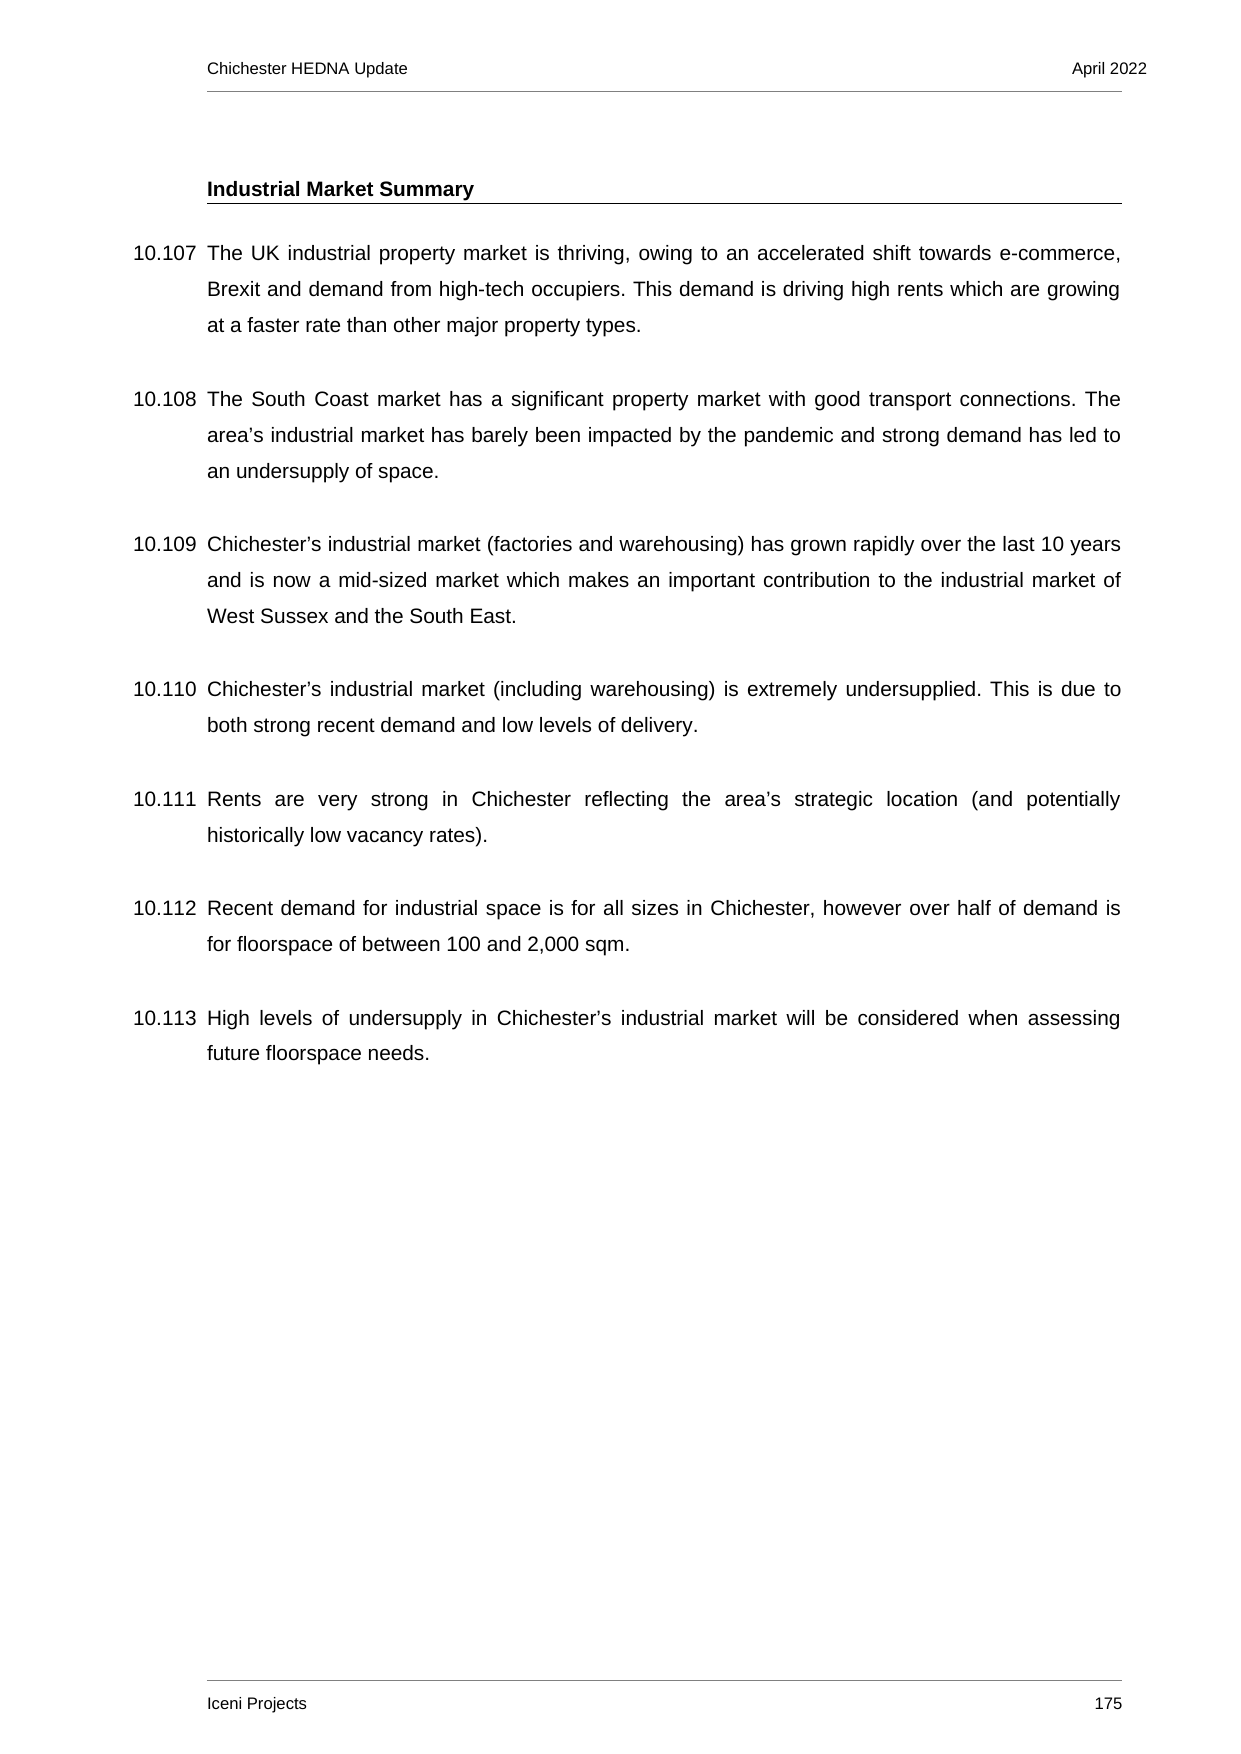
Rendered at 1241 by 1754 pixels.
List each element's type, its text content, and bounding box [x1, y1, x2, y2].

list High levels of undersupply in Chichester’s industrial market will be considered when assessing future floorspace needs. [133, 1005, 1122, 1065]
list Chichester’s industrial market (factories and warehousing) has grown rapidly over the last 10 years and is now a mid-sized market which makes an important contribution to the industrial market of West Sussex and the South East. [133, 532, 1122, 628]
list The South Coast market has a significant property market with good transport connections. The area’s industrial market has barely been impacted by the pandemic and strong demand has led to an undersupply of space. [133, 387, 1122, 482]
list The UK industrial property market is thriving, owing to an accelerated shift towards e-commerce, Brexit and demand from high-tech occupiers. This demand is driving high rents which are growing at a faster rate than other major property types. [133, 241, 1122, 337]
list Chichester’s industrial market (including warehousing) is extremely undersupplied. This is due to both strong recent demand and low levels of delivery. [133, 677, 1122, 737]
list Recent demand for industrial space is for all sizes in Chichester, however over half of demand is for floorspace of between 100 and 2,000 sqm. [133, 896, 1122, 956]
list Rents are very strong in Chichester reflecting the area’s strategic location (and potentially historically low vacancy rates). [133, 787, 1122, 846]
subtitle Industrial Market Summary [207, 177, 1122, 203]
